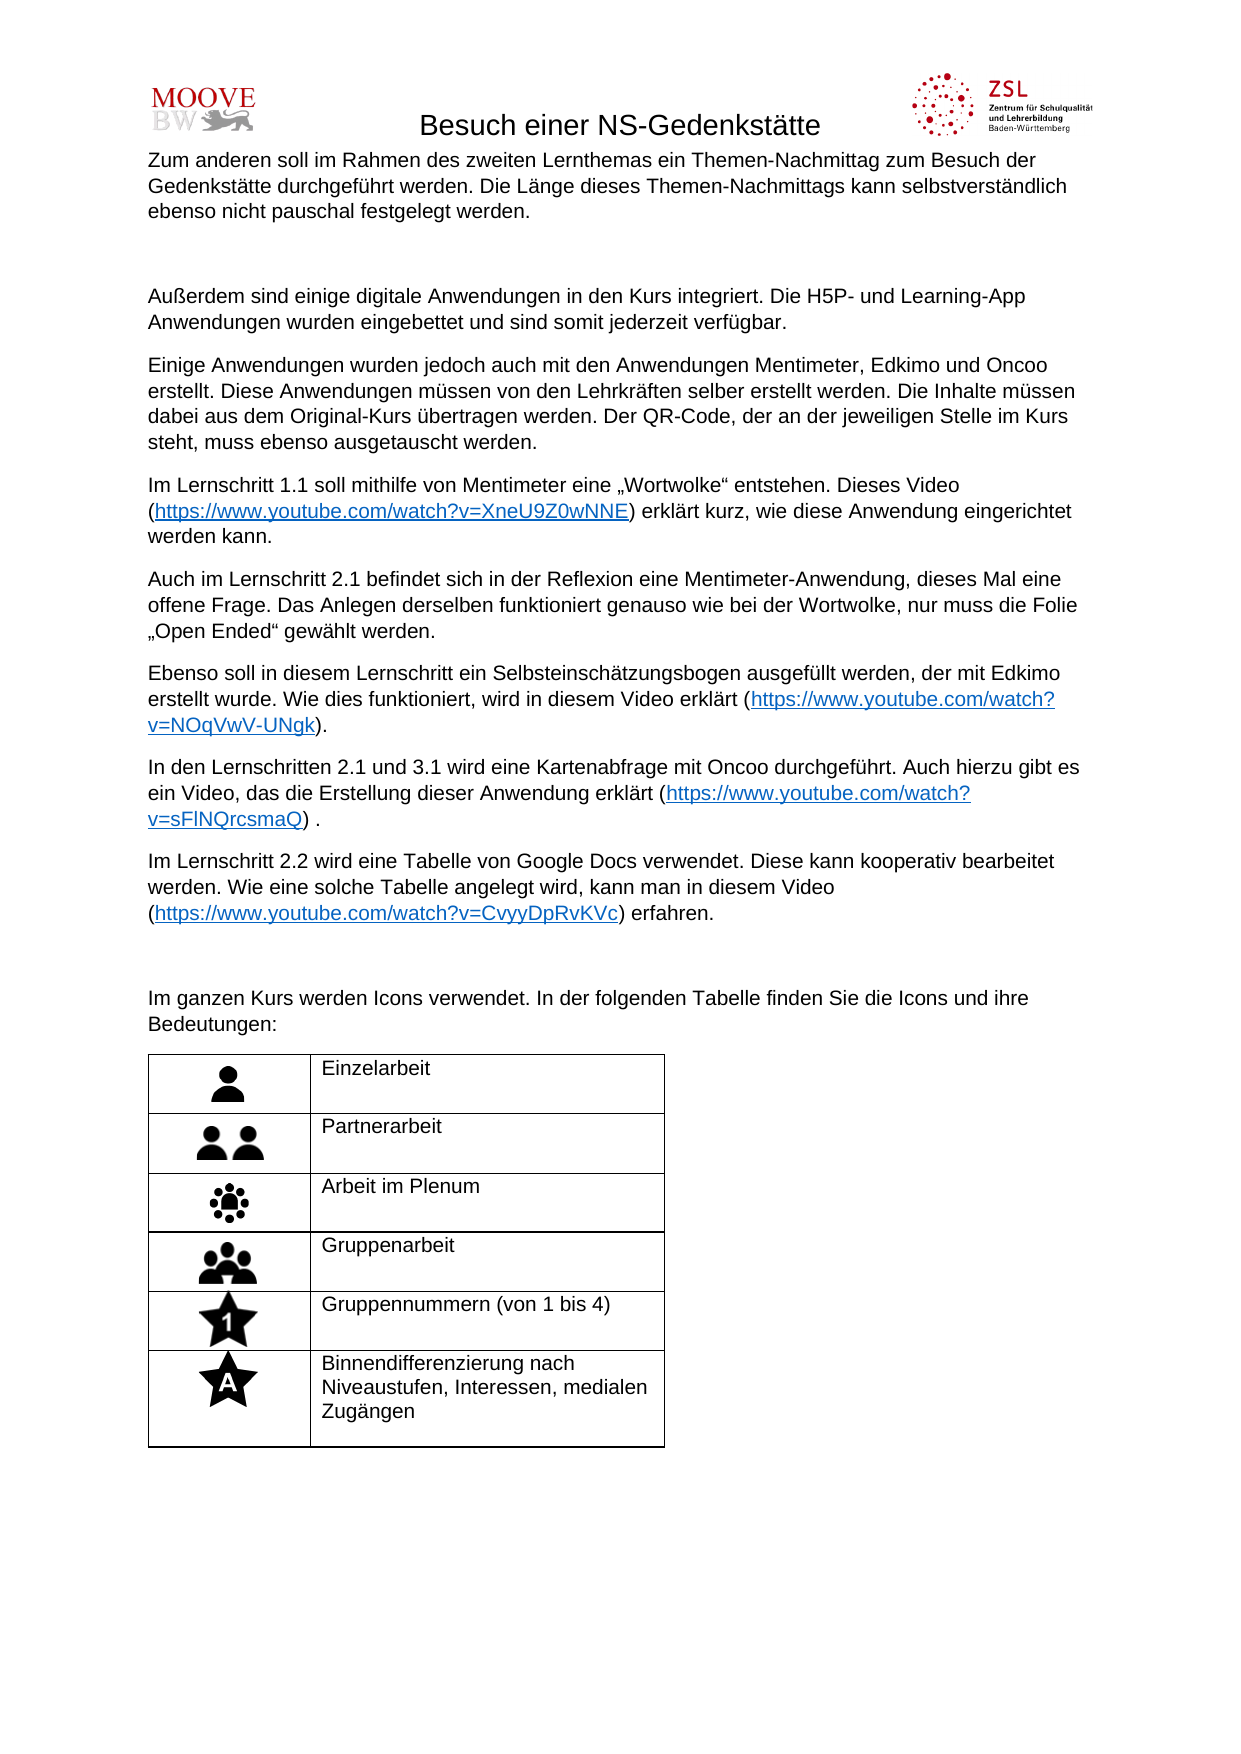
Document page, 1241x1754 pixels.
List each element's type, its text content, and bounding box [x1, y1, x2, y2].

text Außerdem sind einige digitale Anwendungen in den Kurs integriert. Die H5P- und Learning-App Anwendungen wurden eingebettet und sind somit jederzeit verfügbar. [148, 284, 1093, 334]
picture [209, 1183, 249, 1223]
table_cell [149, 1174, 310, 1231]
table_cell [149, 1292, 310, 1349]
table_cell Binnendifferenzierung nach Niveaustufen, Interessen, medialen Zugängen [311, 1351, 664, 1446]
picture [198, 1242, 257, 1284]
picture [198, 1351, 258, 1407]
picture [198, 1290, 258, 1347]
text Einige Anwendungen wurden jedoch auch mit den Anwendungen Mentimeter, Edkimo und Oncoo erstellt. Diese Anwendungen müssen von den Lehrkräften selber erstellt werden. Die Inhalte müssen dabei aus dem Original-Kurs übertragen werden. Der QR-Code, der an der jeweiligen Stelle im Kurs steht, muss ebenso ausgetauscht werden. [148, 353, 1093, 454]
picture [211, 1066, 245, 1102]
table_header Einzelarbeit [311, 1055, 664, 1113]
text Im Lernschritt 2.2 wird eine Tabelle von Google Docs verwendet. Diese kann kooperativ bearbeitet werden. Wie eine solche Tabelle angelegt wird, kann man in diesem Video (https://www.youtube.com/watch?v=CvyyDpRvKVc) erfahren. [148, 849, 1093, 925]
picture [912, 73, 1093, 136]
table_cell [149, 1351, 310, 1446]
table_cell [149, 1233, 310, 1291]
table_header [149, 1055, 310, 1113]
text In den Lernschritten 2.1 und 3.1 wird eine Kartenabfrage mit Oncoo durchgeführt. Auch hierzu gibt es ein Video, das die Erstellung dieser Anwendung erklärt (https://www.youtube.com/watch?v=sFlNQrcsmaQ) . [148, 755, 1093, 831]
table_cell [149, 1114, 310, 1172]
table_cell Partnerarbeit [311, 1114, 664, 1172]
table_cell Arbeit im Plenum [311, 1174, 664, 1231]
picture [196, 1126, 264, 1160]
text Im Lernschritt 1.1 soll mithilfe von Mentimeter eine „Wortwolke“ entstehen. Dieses Video (https://www.youtube.com/watch?v=XneU9Z0wNNE) erklärt kurz, wie diese Anwendung eingerichtet werden kann. [148, 473, 1093, 548]
picture [147, 79, 259, 136]
text Zum anderen soll im Rahmen des zweiten Lernthemas ein Themen-Nachmittag zum Besuch der Gedenkstätte durchgeführt werden. Die Länge dieses Themen-Nachmittags kann selbstverständlich ebenso nicht pauschal festgelegt werden. [148, 148, 1093, 223]
text Ebenso soll in diesem Lernschritt ein Selbsteinschätzungsbogen ausgefüllt werden, der mit Edkimo erstellt wurde. Wie dies funktioniert, wird in diesem Video erklärt (https://www.youtube.com/watch?v=NOqVwV-UNgk). [148, 661, 1093, 737]
table_cell Gruppennummern (von 1 bis 4) [311, 1292, 664, 1349]
table_cell Gruppenarbeit [311, 1233, 664, 1291]
text Im ganzen Kurs werden Icons verwendet. In der folgenden Tabelle finden Sie die Icons und ihre Bedeutungen: [148, 986, 1093, 1036]
text Auch im Lernschritt 2.1 befindet sich in der Reflexion eine Mentimeter-Anwendung, dieses Mal eine offene Frage. Das Anlegen derselben funktioniert genauso wie bei der Wortwolke, nur muss die Folie „Open Ended“ gewählt werden. [148, 567, 1093, 642]
